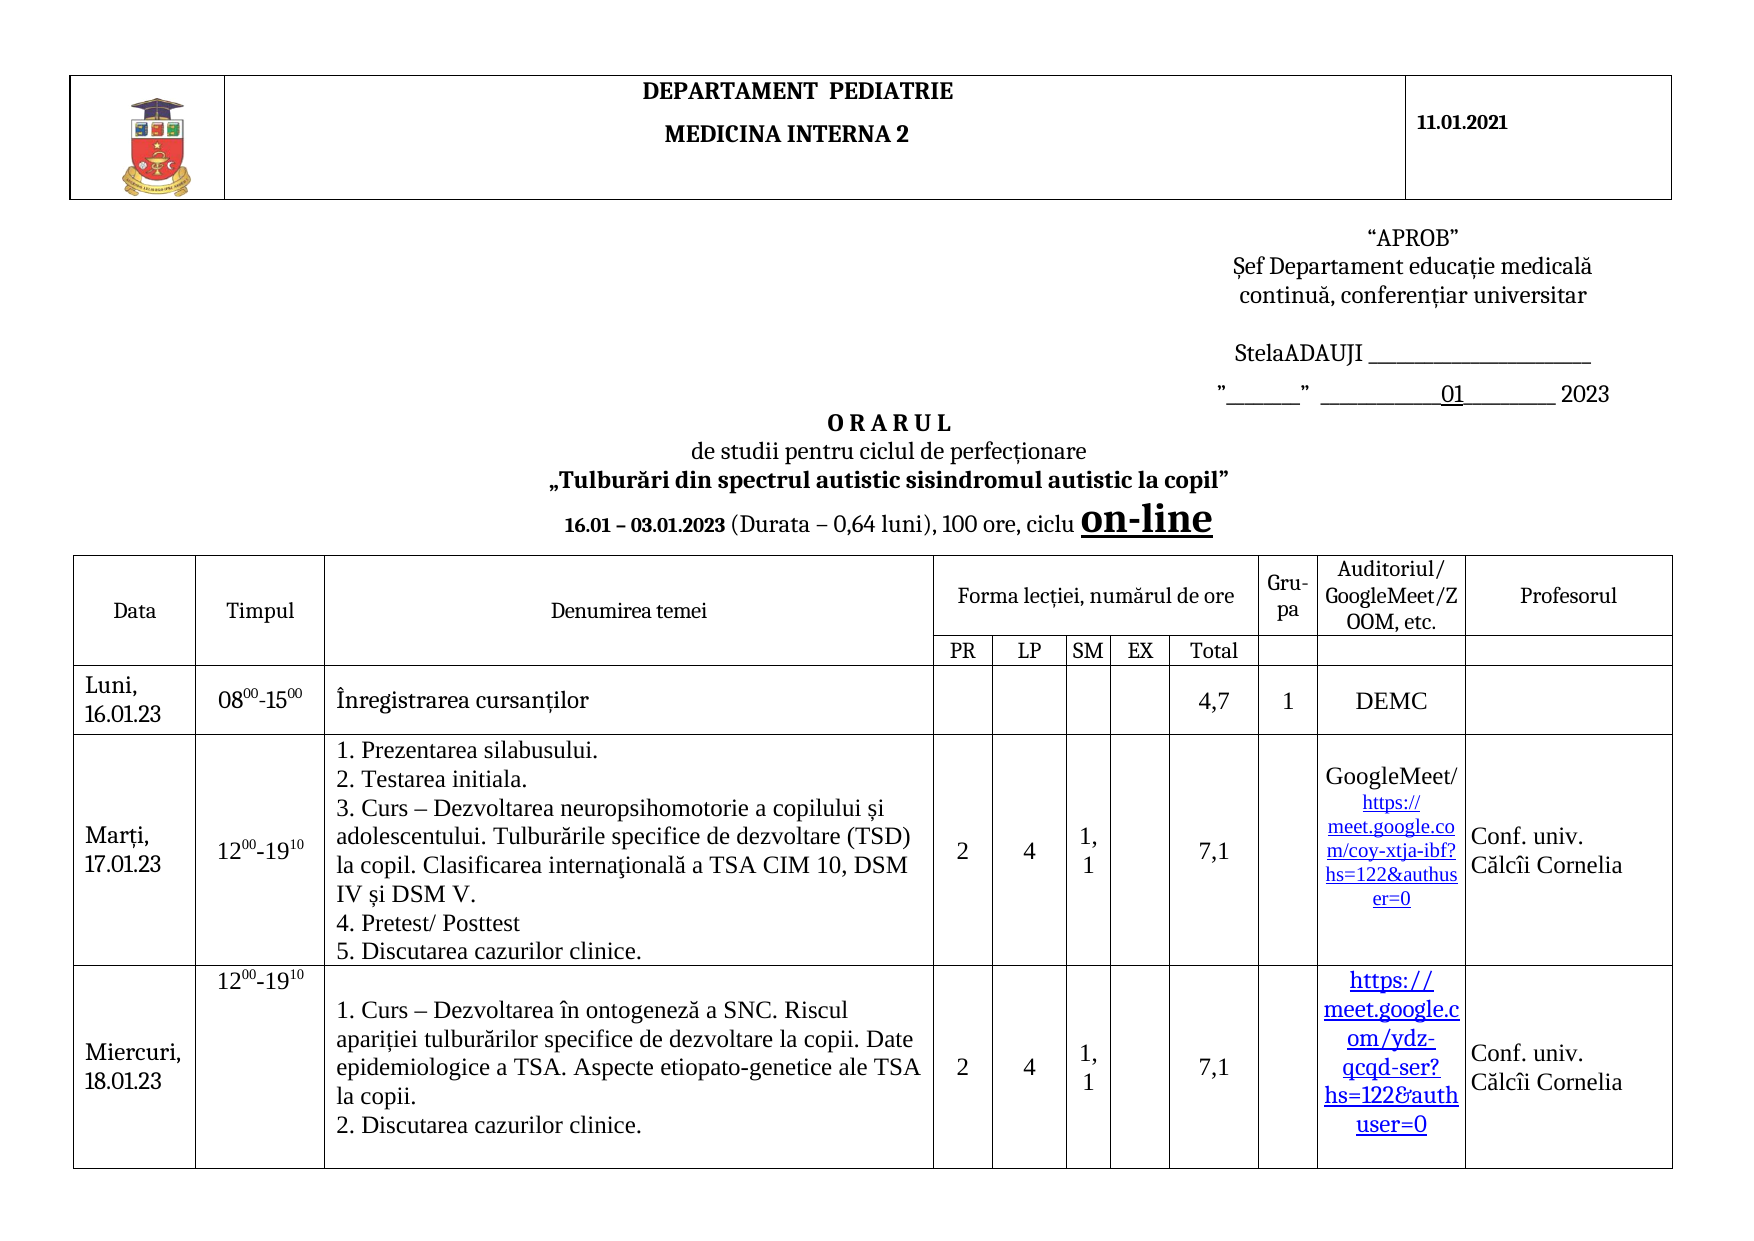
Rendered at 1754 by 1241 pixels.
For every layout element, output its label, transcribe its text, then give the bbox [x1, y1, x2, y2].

table_header Profesorul [1466, 556, 1672, 635]
table_cell Total [1170, 636, 1258, 665]
table_cell 2 [934, 735, 992, 965]
title Șef Departament educație medicală [1167, 252, 1659, 281]
table_cell Conf. univ. Călcîi Cornelia [1466, 735, 1672, 965]
table_cell LP [993, 636, 1066, 665]
table_cell [1259, 735, 1317, 965]
table_cell 7,1 [1170, 966, 1258, 1167]
table_cell Miercuri, 18.01.23 [74, 966, 195, 1167]
text 16.01 – 03.01.2023 (Durata – 0,64 luni), 100 ore, ciclu on-line [148, 495, 1630, 543]
table_header Auditoriul/ GoogleMeet/ZOOM, etc. [1318, 556, 1465, 635]
table_cell SM [1067, 636, 1110, 665]
table_cell 1. Prezentarea silabusului. 2. Testarea initiala. 3. Curs – Dezvoltarea neuropsihomotorie a copilului și adolescentului. Tulburările specifice de dezvoltare (TSD) la copil. Clasificarea internaţională a TSA CIM 10, DSM IV și DSM V. 4. Pretest/ Posttest 5. Discutarea cazurilor clinice. [325, 735, 933, 965]
table_header Timpul [196, 556, 324, 665]
table_cell [1067, 666, 1110, 734]
table_cell 4,7 [1170, 666, 1258, 734]
table_cell [1259, 636, 1317, 665]
table_cell [1318, 636, 1465, 665]
table_cell Conf. univ. Călcîi Cornelia [1466, 966, 1672, 1167]
table_cell [1111, 966, 1169, 1167]
title StelaADAUJI ________________________ [1167, 338, 1659, 367]
table_cell 4 [993, 735, 1066, 965]
table_cell PR [934, 636, 992, 665]
table_cell 4 [993, 966, 1066, 1167]
table_cell Înregistrarea cursanților [325, 666, 933, 734]
table_cell [1111, 666, 1169, 734]
table_cell EX [1111, 636, 1169, 665]
table_header Data [74, 556, 195, 665]
table_cell [1466, 636, 1672, 665]
title O r a r u l [148, 408, 1630, 437]
table_cell [1111, 735, 1169, 965]
table_cell 0800-1500 [196, 666, 324, 734]
title ”________” _____________01__________ 2023 [1167, 380, 1659, 408]
table_cell 1200-1910 [196, 966, 324, 1167]
table_cell [1259, 966, 1317, 1167]
table_header Gru-pa [1259, 556, 1317, 635]
title continuă, conferențiar universitar [1167, 281, 1659, 310]
table_cell https://meet.google.com/ydz-qcqd-ser?hs=122&authuser=0 [1318, 966, 1465, 1167]
table_cell 7,1 [1170, 735, 1258, 965]
table_header Denumirea temei [325, 556, 933, 665]
table_cell 1. Curs – Dezvoltarea în ontogeneză a SNC. Riscul apariției tulburărilor specifice de dezvoltare la copii. Date epidemiologice a TSA. Aspecte etiopato-genetice ale TSA la copii. 2. Discutarea cazurilor clinice. [325, 966, 933, 1167]
table_cell Marți, 17.01.23 [74, 735, 195, 965]
table_cell Luni, 16.01.23 [74, 666, 195, 734]
table_cell 1200-1910 [196, 735, 324, 965]
text „Tulburări din spectrul autistic sisindromul autistic la copil” [148, 466, 1630, 495]
table_cell 1,1 [1067, 735, 1110, 965]
table_cell [993, 666, 1066, 734]
table_cell 1,1 [1067, 966, 1110, 1167]
title “Aprob” [1167, 223, 1659, 252]
table_cell 1 [1259, 666, 1317, 734]
table_cell GoogleMeet/ https://meet.google.com/coy-xtja-ibf?hs=122&authuser=0 [1318, 735, 1465, 965]
table_header Forma lecției, numărul de ore [934, 556, 1258, 635]
table_cell 2 [934, 966, 992, 1167]
table_cell [1466, 666, 1672, 734]
table_cell DEMC [1318, 666, 1465, 734]
text de studii pentru ciclul de perfecționare [148, 437, 1630, 466]
table_cell [934, 666, 992, 734]
